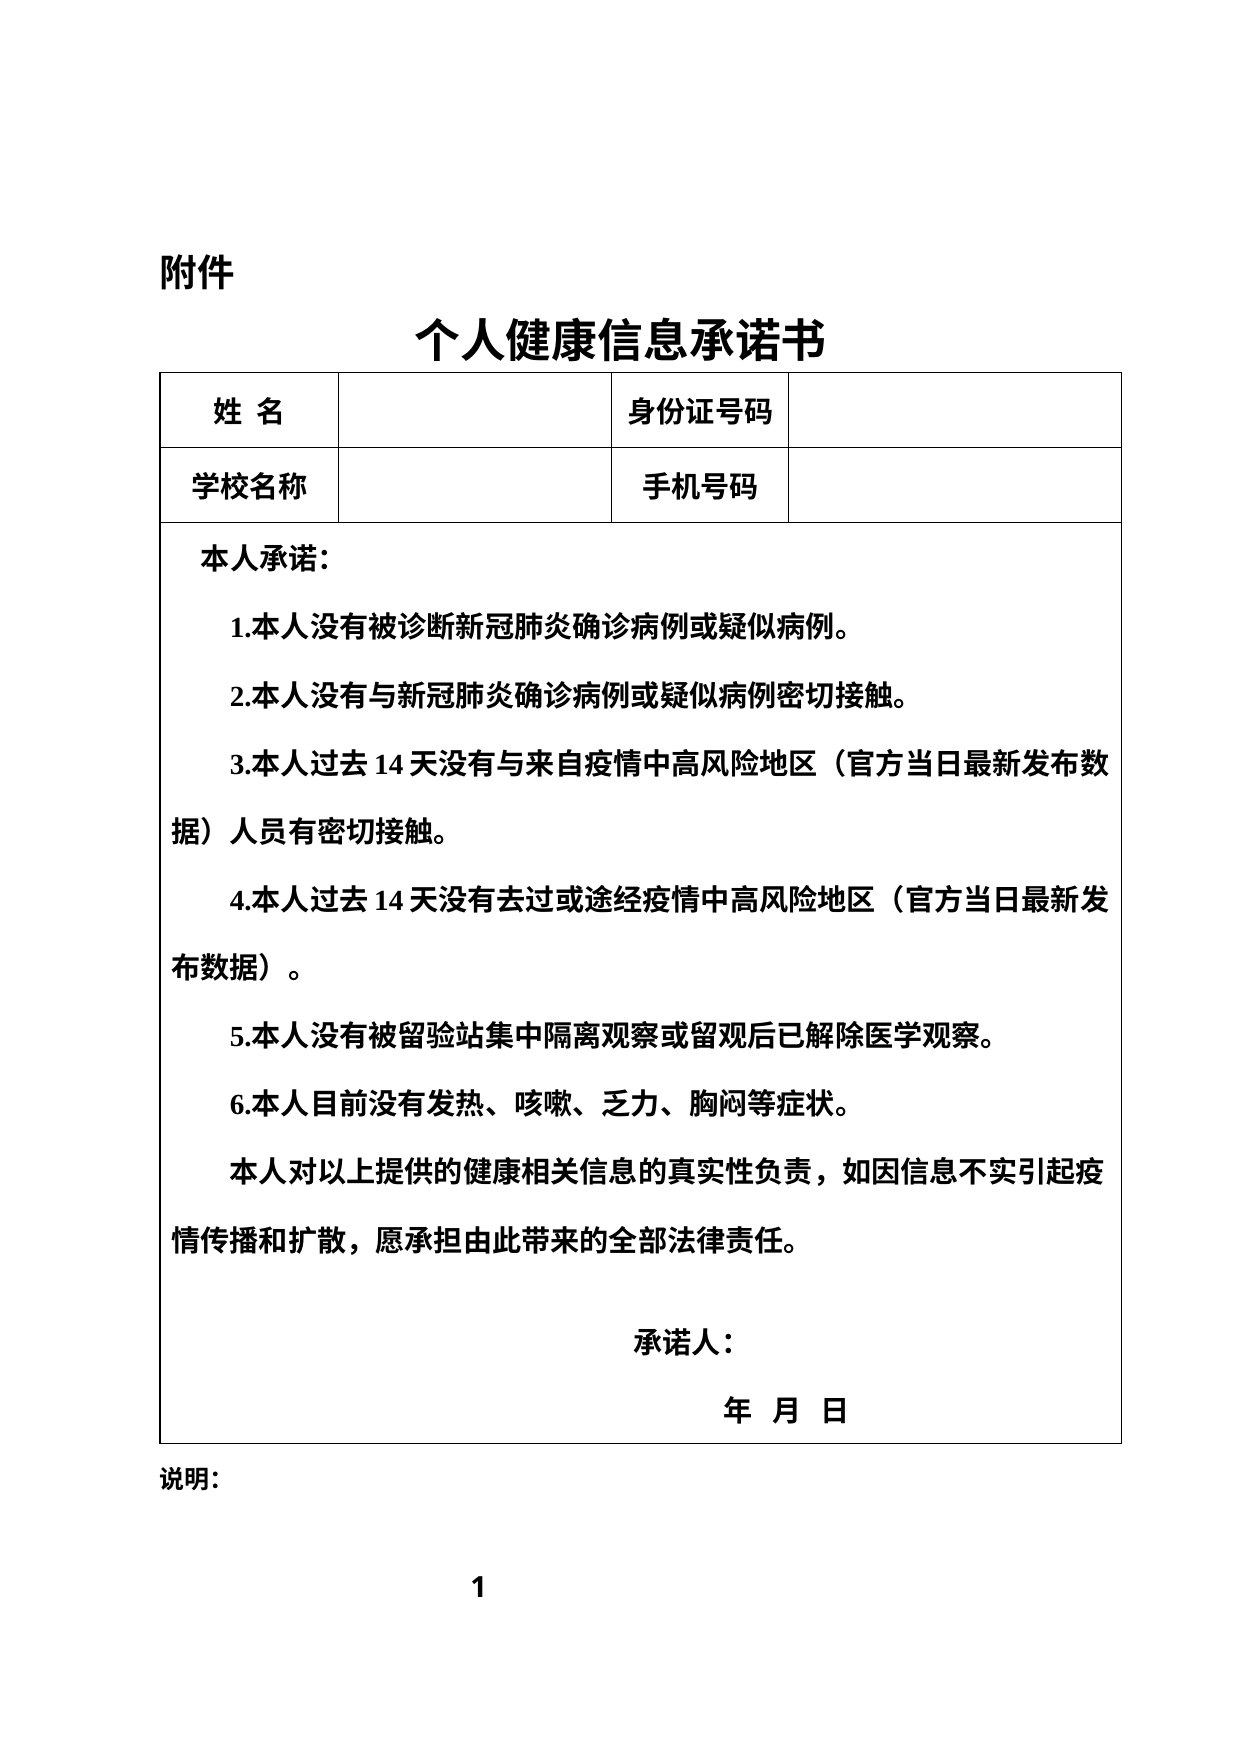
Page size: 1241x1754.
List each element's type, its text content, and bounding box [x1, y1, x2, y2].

table_cell 学校名称 [161, 448, 338, 522]
text 个人健康信息承诺书 [159, 304, 1081, 372]
table_header [789, 373, 1121, 447]
text 说明： [159, 1444, 1081, 1512]
table_header 身份证号码 [612, 373, 788, 447]
table_cell 手机号码 [612, 448, 788, 522]
text 附件 [159, 236, 1081, 304]
table_header 姓 名 [161, 373, 338, 447]
table_cell 本人承诺： 1.本人没有被诊断新冠肺炎确诊病例或疑似病例。 2.本人没有与新冠肺炎确诊病例或疑似病例密切接触。 3.本人过去14天没有与来自疫情中高风险地区（官方当日最新发布数据）人员有密切接触。 4.本人过去14天没有去过或途经疫情中高风险地区（官方当日最新发布数据）。 5.本人没有被留验站集中隔离观察或留观后已解除医学观察。 6.本人目前没有发热、咳嗽、乏力、胸闷等症状。 本人对以上提供的健康相关信息的真实性负责，如因信息不实引起疫情传播和扩散，愿承担由此带来的全部法律责任。 承诺人： 年 月 日 [161, 523, 1121, 1443]
table_cell [339, 448, 611, 522]
table_header [339, 373, 611, 447]
table_cell [789, 448, 1121, 522]
